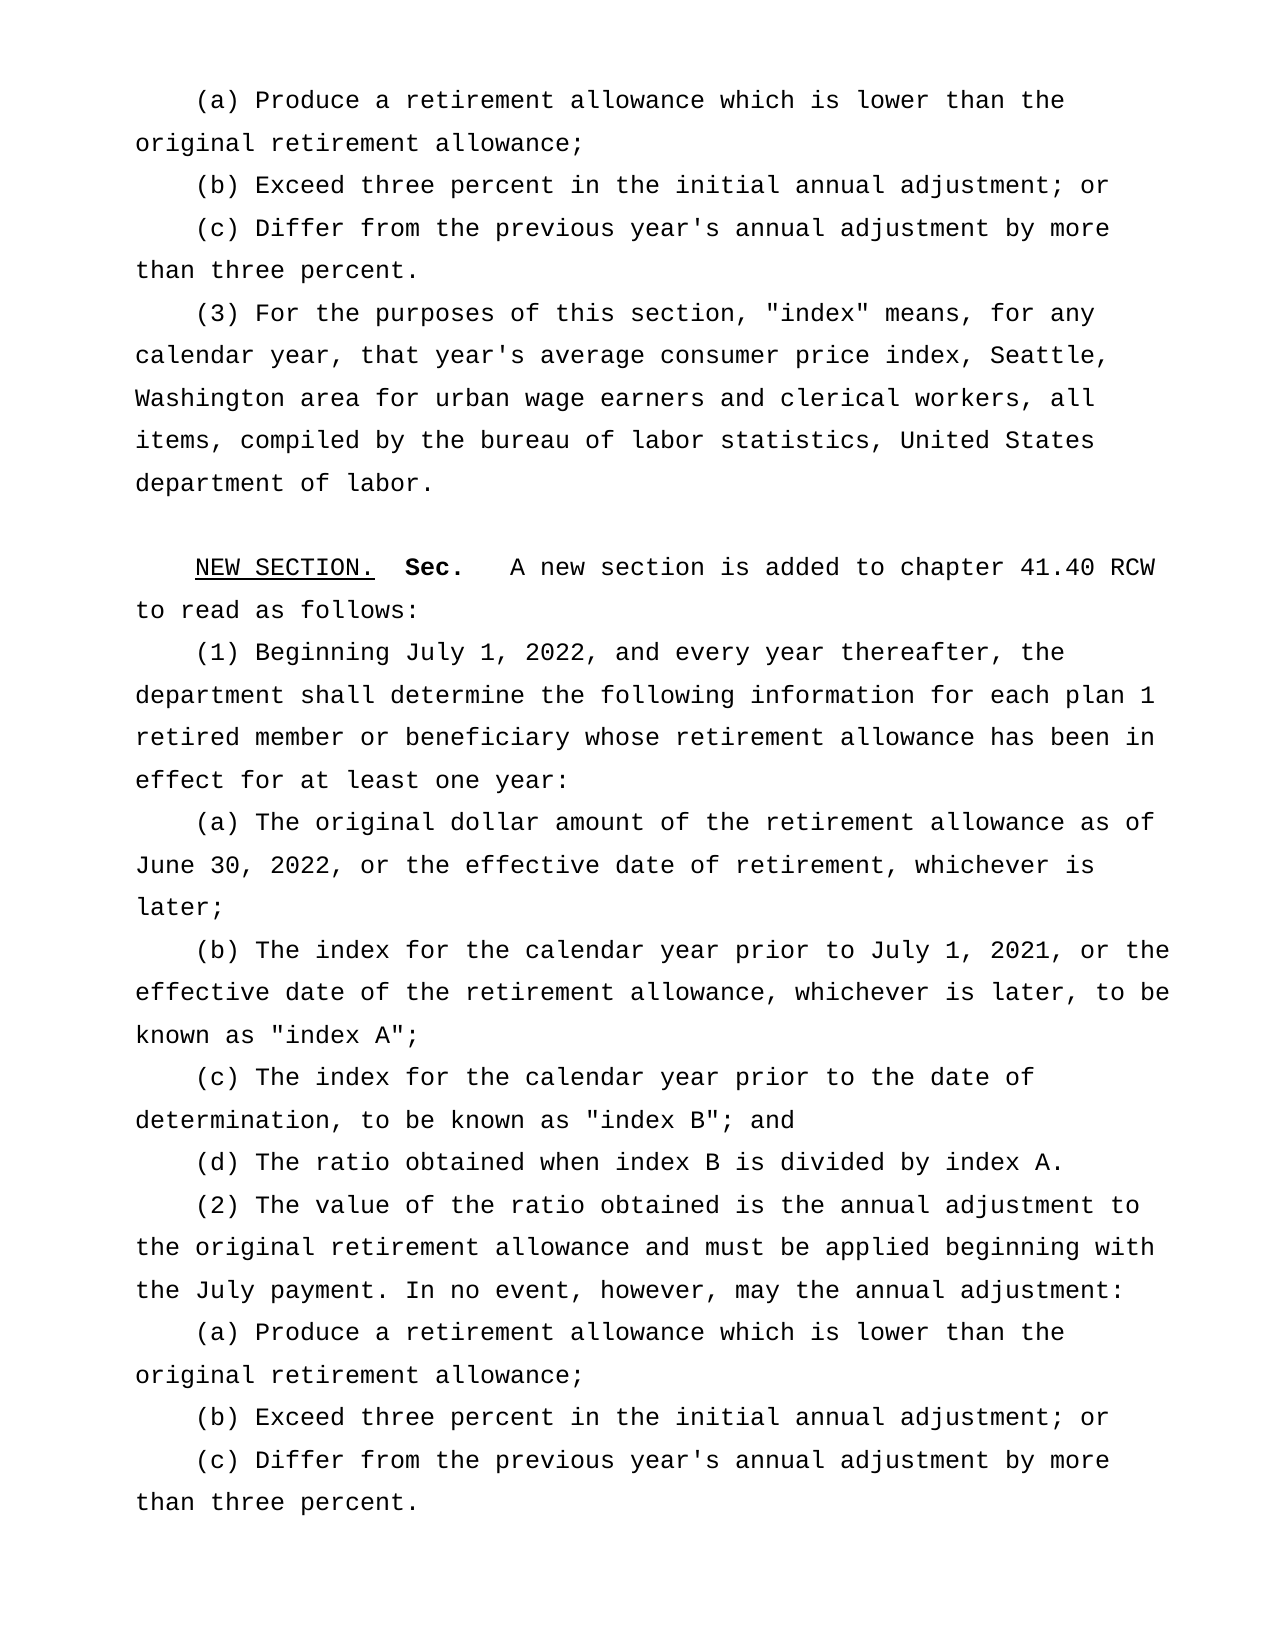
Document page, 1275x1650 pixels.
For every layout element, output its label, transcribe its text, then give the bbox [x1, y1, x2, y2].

text (b) The index for the calendar year prior to July 1, 2021, or the effective date of the retirement allowance, whichever is later, to be known as "index A"; [135, 924, 1170, 1052]
text (3) For the purposes of this section, "index" means, for any calendar year, that year's average consumer price index, Seattle, Washington area for urban wage earners and clerical workers, all items, compiled by the bureau of labor statistics, United States department of labor. [135, 287, 1170, 500]
text (1) Beginning July 1, 2022, and every year thereafter, the department shall determine the following information for each plan 1 retired member or beneficiary whose retirement allowance has been in effect for at least one year: [135, 627, 1170, 797]
text (a) Produce a retirement allowance which is lower than the original retirement allowance; [135, 75, 1170, 160]
text (b) Exceed three percent in the initial annual adjustment; or [135, 160, 1170, 202]
text (a) The original dollar amount of the retirement allowance as of June 30, 2022, or the effective date of retirement, whichever is later; [135, 797, 1170, 924]
text (c) The index for the calendar year prior to the date of determination, to be known as "index B"; and [135, 1052, 1170, 1137]
text (2) The value of the ratio obtained is the annual adjustment to the original retirement allowance and must be applied beginning with the July payment. In no event, however, may the annual adjustment: [135, 1179, 1170, 1307]
text (c) Differ from the previous year's annual adjustment by more than three percent. [135, 202, 1170, 287]
text (c) Differ from the previous year's annual adjustment by more than three percent. [135, 1434, 1170, 1519]
text (d) The ratio obtained when index B is divided by index A. [135, 1137, 1170, 1179]
text (a) Produce a retirement allowance which is lower than the original retirement allowance; [135, 1307, 1170, 1392]
text NEW SECTION. Sec. A new section is added to chapter 41.40 RCW to read as follows: [135, 542, 1170, 627]
text (b) Exceed three percent in the initial annual adjustment; or [135, 1392, 1170, 1434]
